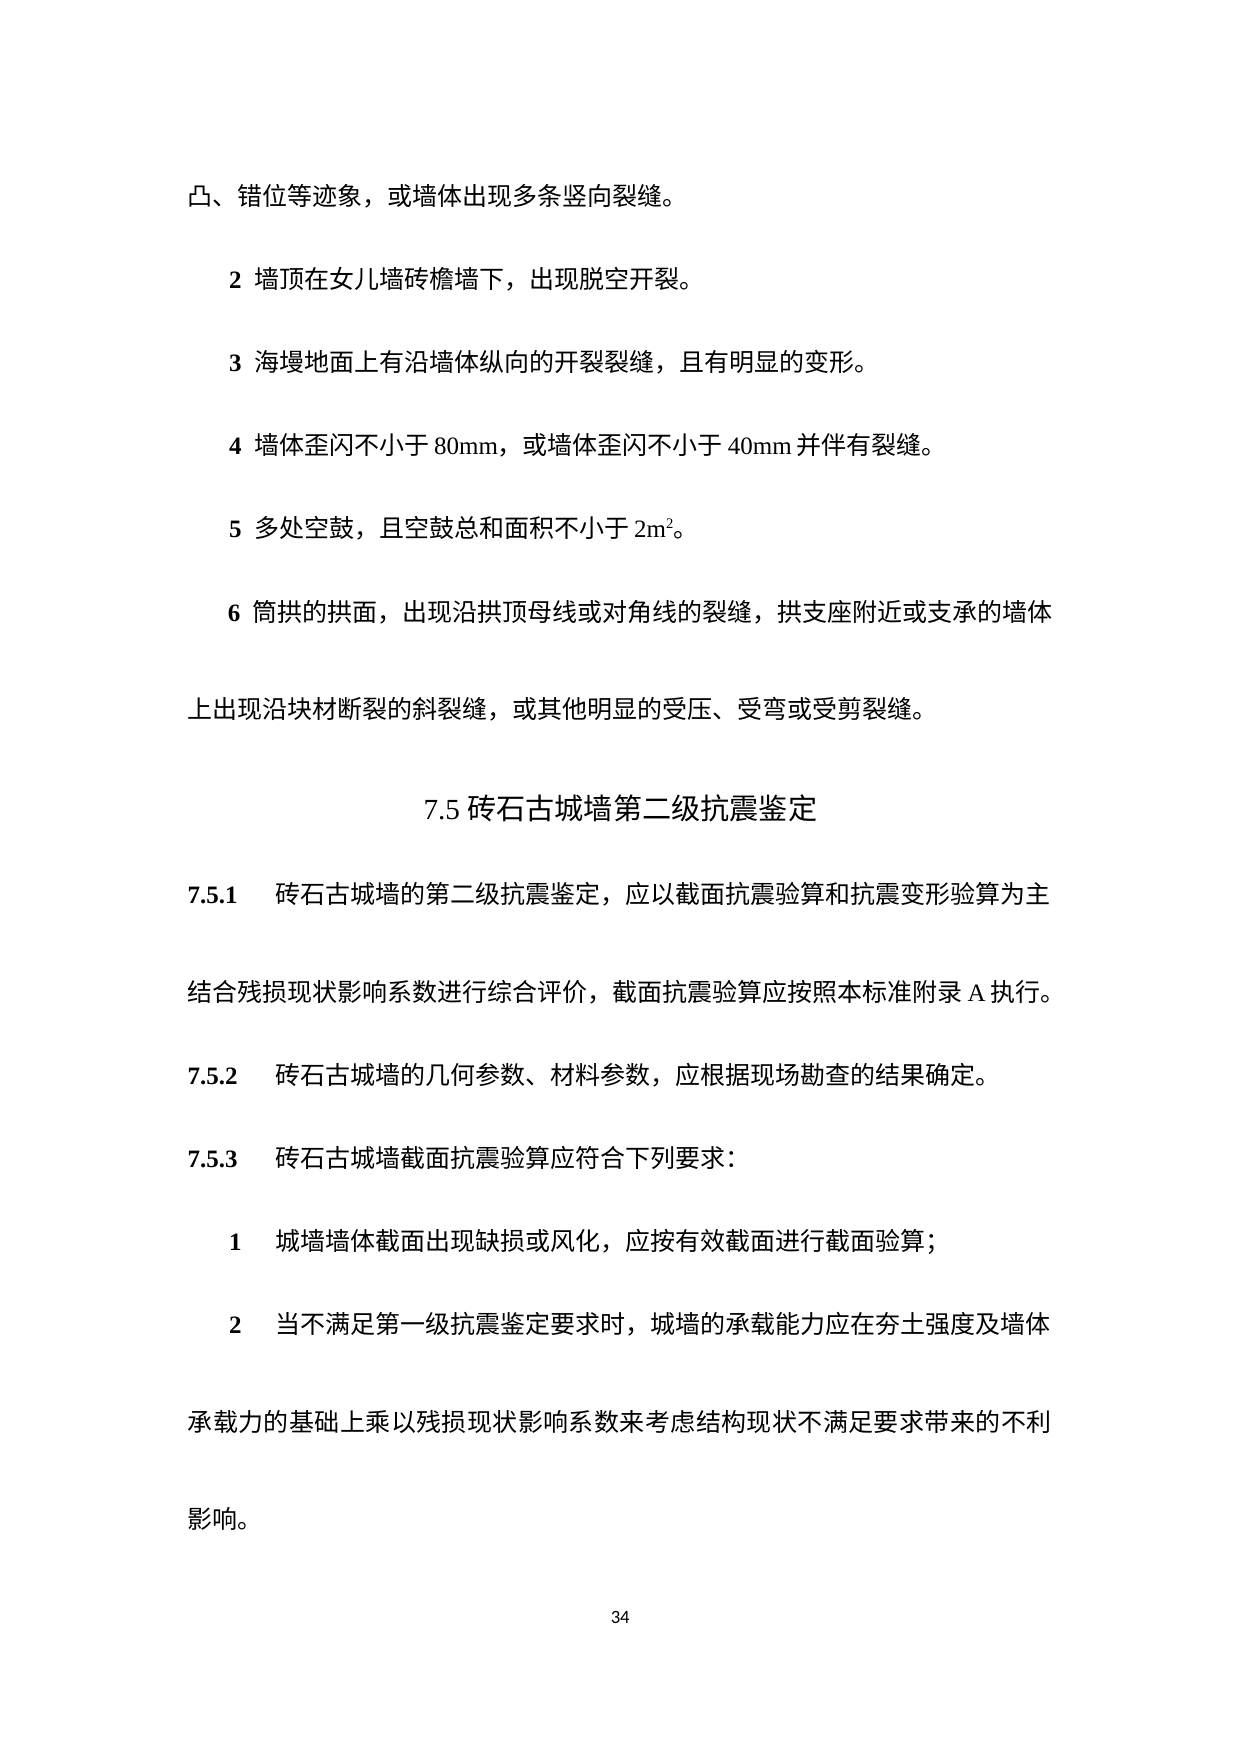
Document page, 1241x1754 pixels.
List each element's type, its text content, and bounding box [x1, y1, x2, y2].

text 3 海墁地面上有沿墙体纵向的开裂裂缝，且有明显的变形。 [229, 328, 1053, 393]
text 4 墙体歪闪不小于80mm，或墙体歪闪不小于40mm并伴有裂缝。 [229, 411, 1053, 476]
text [187, 162, 1053, 227]
text 5 多处空鼓，且空鼓总和面积不小于2m2。 [229, 494, 1053, 559]
list 砖石古城墙截面抗震验算应符合下列要求： [187, 1124, 1053, 1189]
text 2 墙顶在女儿墙砖檐墙下，出现脱空开裂。 [229, 245, 1053, 310]
list 城墙墙体截面出现缺损或风化，应按有效截面进行截面验算； [187, 1207, 1053, 1272]
list 砖石古城墙的几何参数、材料参数，应根据现场勘查的结果确定。 [187, 1041, 1053, 1106]
text 6 筒拱的拱面，出现沿拱顶母线或对角线的裂缝，拱支座附近或支承的墙体上出现沿块材断裂的斜裂缝，或其他明显的受压、受弯或受剪裂缝。 [187, 578, 1053, 740]
list 当不满足第一级抗震鉴定要求时，城墙的承载能力应在夯土强度及墙体承载力的基础上乘以残损现状影响系数来考虑结构现状不满足要求带来的不利影响。 [187, 1291, 1053, 1551]
list 砖石古城墙的第二级抗震鉴定，应以截面抗震验算和抗震变形验算为主结合残损现状影响系数进行综合评价，截面抗震验算应按照本标准附录A执行。 [187, 861, 1053, 1023]
subtitle 7.5 砖石古城墙第二级抗震鉴定 [187, 774, 1053, 839]
